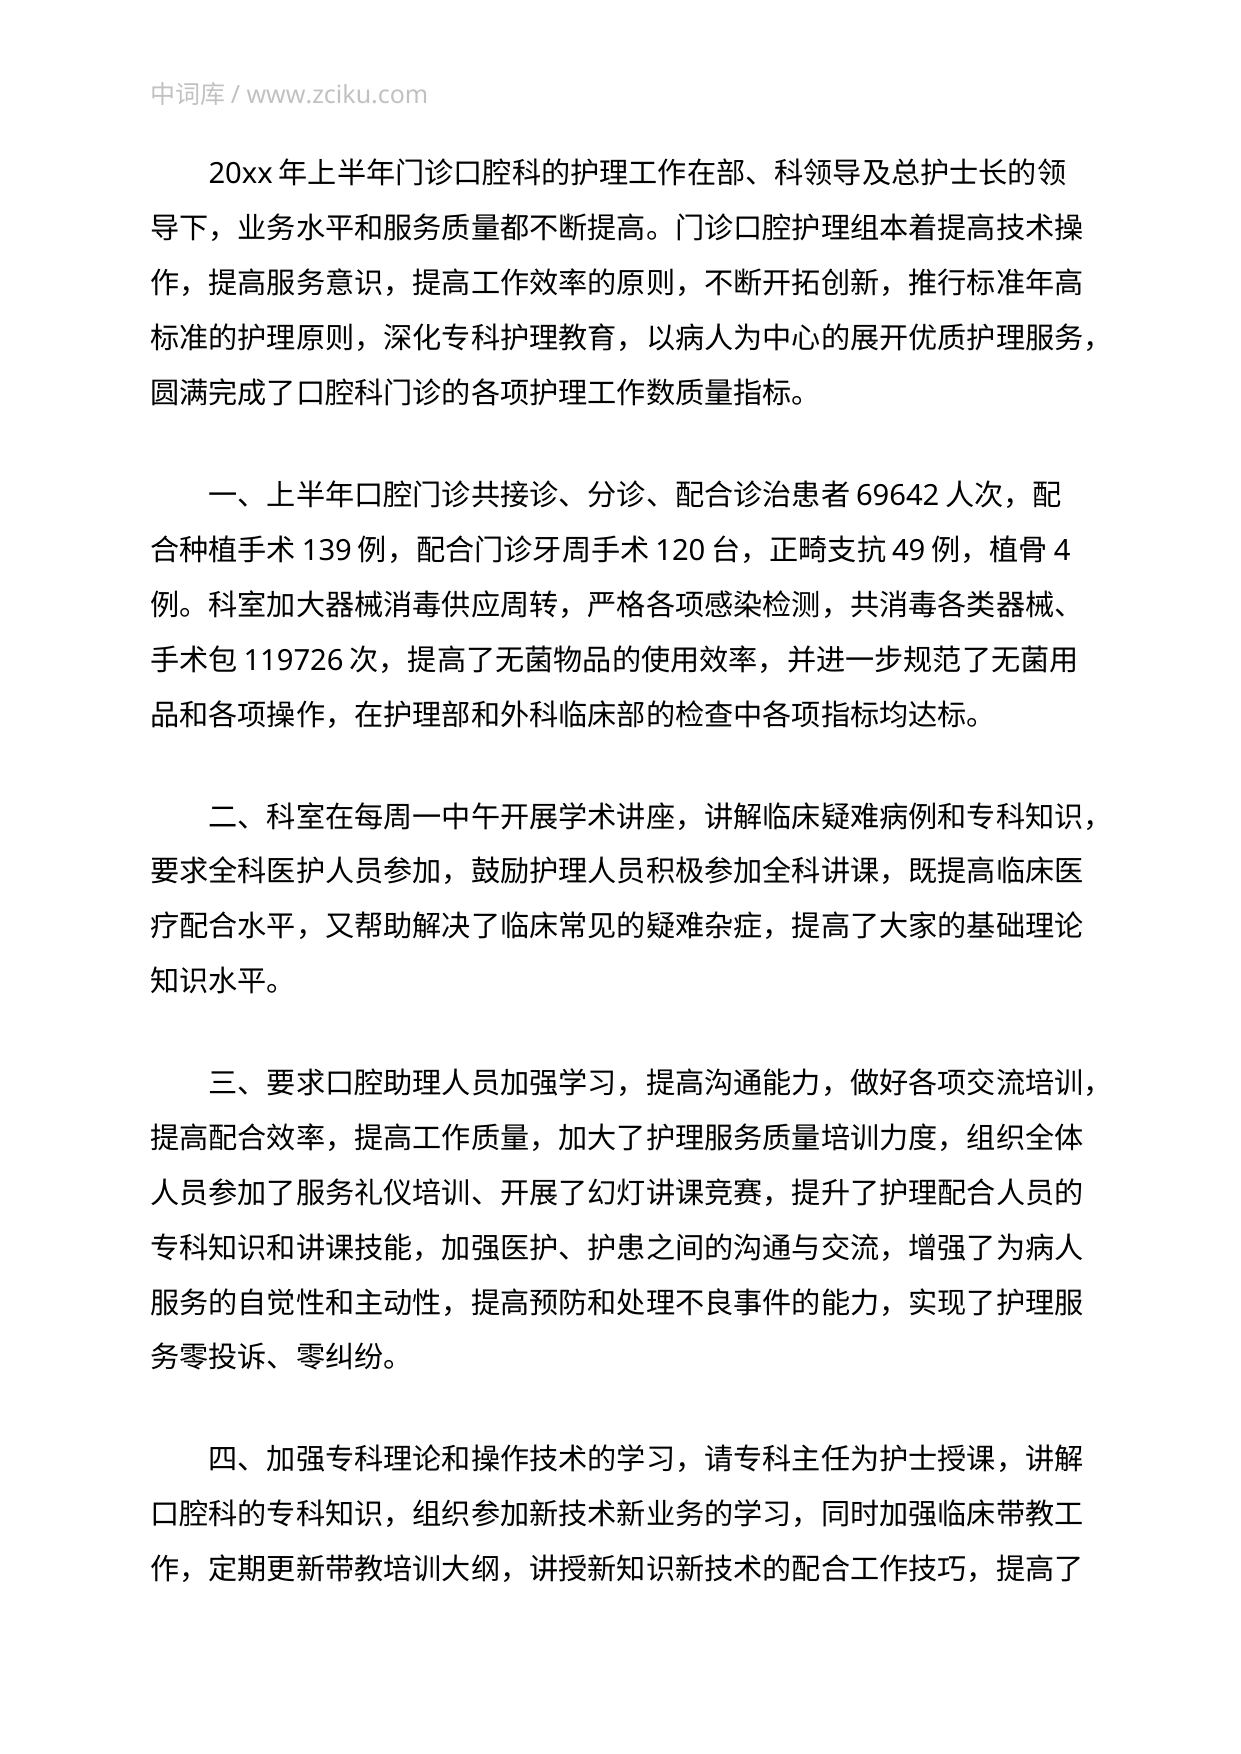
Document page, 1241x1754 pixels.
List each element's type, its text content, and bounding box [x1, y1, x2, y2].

text 二、科室在每周一中午开展学术讲座，讲解临床疑难病例和专科知识，要求全科医护人员参加，鼓励护理人员积极参加全科讲课，既提高临床医疗配合水平，又帮助解决了临床常见的疑难杂症，提高了大家的基础理论知识水平。 [150, 793, 1090, 1000]
text 一、上半年口腔门诊共接诊、分诊、配合诊治患者69642人次，配合种植手术139例，配合门诊牙周手术120台，正畸支抗49例，植骨4例。科室加大器械消毒供应周转，严格各项感染检测，共消毒各类器械、手术包119726次，提高了无菌物品的使用效率，并进一步规范了无菌用品和各项操作，在护理部和外科临床部的检查中各项指标均达标。 [150, 471, 1090, 734]
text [150, 1436, 1090, 1588]
text 20xx年上半年门诊口腔科的护理工作在部、科领导及总护士长的领导下，业务水平和服务质量都不断提高。门诊口腔护理组本着提高技术操作，提高服务意识，提高工作效率的原则，不断开拓创新，推行标准年高标准的护理原则，深化专科护理教育，以病人为中心的展开优质护理服务，圆满完成了口腔科门诊的各项护理工作数质量指标。 [150, 150, 1090, 412]
text 三、要求口腔助理人员加强学习，提高沟通能力，做好各项交流培训，提高配合效率，提高工作质量，加大了护理服务质量培训力度，组织全体人员参加了服务礼仪培训、开展了幻灯讲课竞赛，提升了护理配合人员的专科知识和讲课技能，加强医护、护患之间的沟通与交流，增强了为病人服务的自觉性和主动性，提高预防和处理不良事件的能力，实现了护理服务零投诉、零纠纷。 [150, 1059, 1090, 1376]
